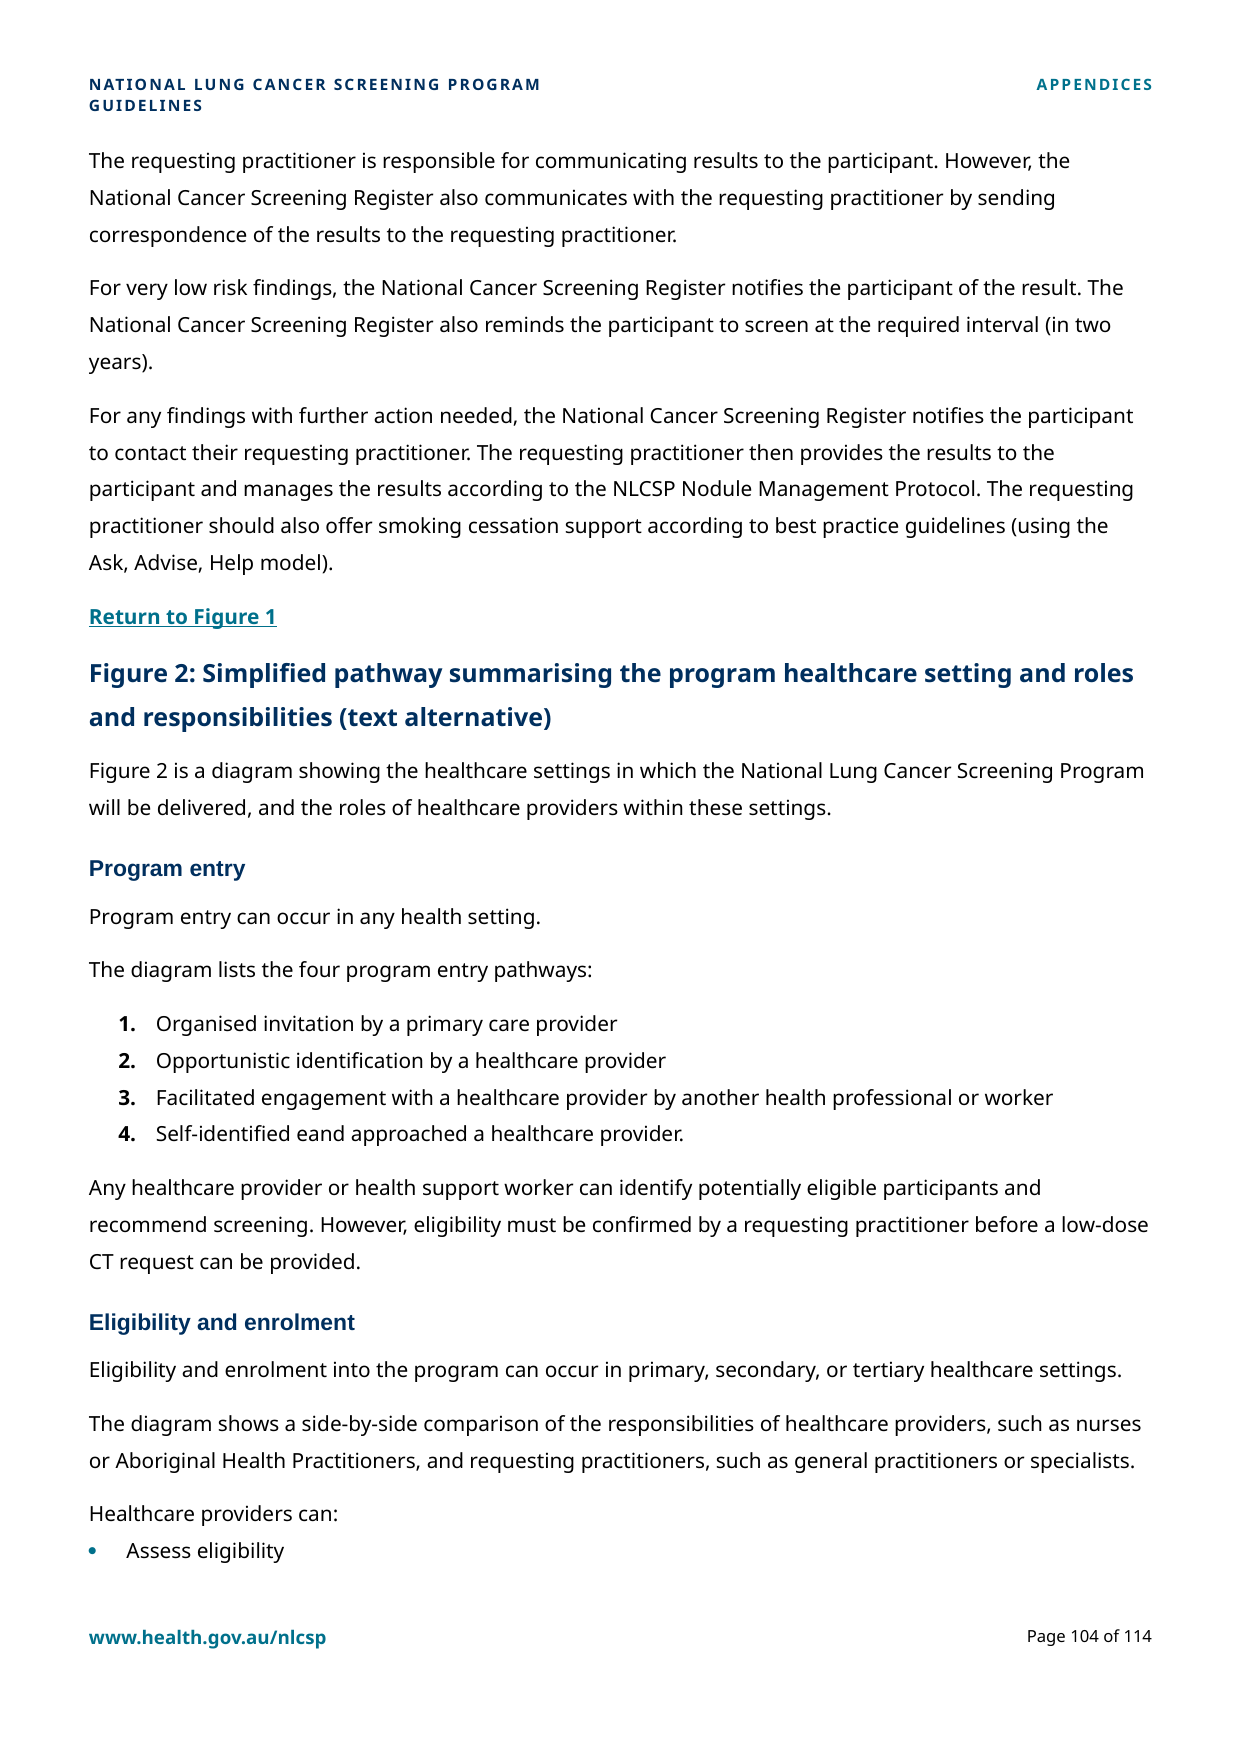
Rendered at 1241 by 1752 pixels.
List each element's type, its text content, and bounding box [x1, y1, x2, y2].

subtitle Program entry [89, 855, 1152, 882]
text Any healthcare provider or health support worker can identify potentially eligible participants and recommend screening. However, eligibility must be confirmed by a requesting practitioner before a low-dose CT request can be provided. [89, 1173, 1152, 1275]
text Figure 2 is a diagram showing the healthcare settings in which the National Lung Cancer Screening Program will be delivered, and the roles of healthcare providers within these settings. [89, 756, 1152, 822]
text Program entry can occur in any health setting. [89, 902, 1152, 930]
list Opportunistic identification by a healthcare provider [118, 1046, 1152, 1074]
subtitle Figure 2: Simplified pathway summarising the program healthcare setting and roles and responsibilities (text alternative) [89, 655, 1152, 734]
list Organised invitation by a primary care provider [118, 1009, 1152, 1037]
list Facilitated engagement with a healthcare provider by another health professional or worker [118, 1083, 1152, 1111]
list Healthcare providers can: [89, 1499, 1152, 1528]
subtitle Eligibility and enrolment [89, 1309, 1152, 1335]
text Eligibility and enrolment into the program can occur in primary, secondary, or tertiary healthcare settings. [89, 1355, 1152, 1384]
list Assess eligibility [89, 1536, 1152, 1565]
text The diagram lists the four program entry pathways: [89, 955, 1152, 984]
text The requesting practitioner is responsible for communicating results to the participant. However, the National Cancer Screening Register also communicates with the requesting practitioner by sending correspondence of the results to the requesting practitioner. [89, 146, 1152, 248]
list Self-identified eand approached a healthcare provider. [118, 1119, 1152, 1148]
text Return to Figure 1 [89, 602, 1152, 630]
text For very low risk findings, the National Cancer Screening Register notifies the participant of the result. The National Cancer Screening Register also reminds the participant to screen at the required interval (in two years). [89, 273, 1152, 376]
text For any findings with further action needed, the National Cancer Screening Register notifies the participant to contact their requesting practitioner. The requesting practitioner then provides the results to the participant and manages the results according to the NLCSP Nodule Management Protocol. The requesting practitioner should also offer smoking cessation support according to best practice guidelines (using the Ask, Advise, Help model). [89, 401, 1152, 577]
text The diagram shows a side-by-side comparison of the responsibilities of healthcare providers, such as nurses or Aboriginal Health Practitioners, and requesting practitioners, such as general practitioners or specialists. [89, 1409, 1152, 1474]
